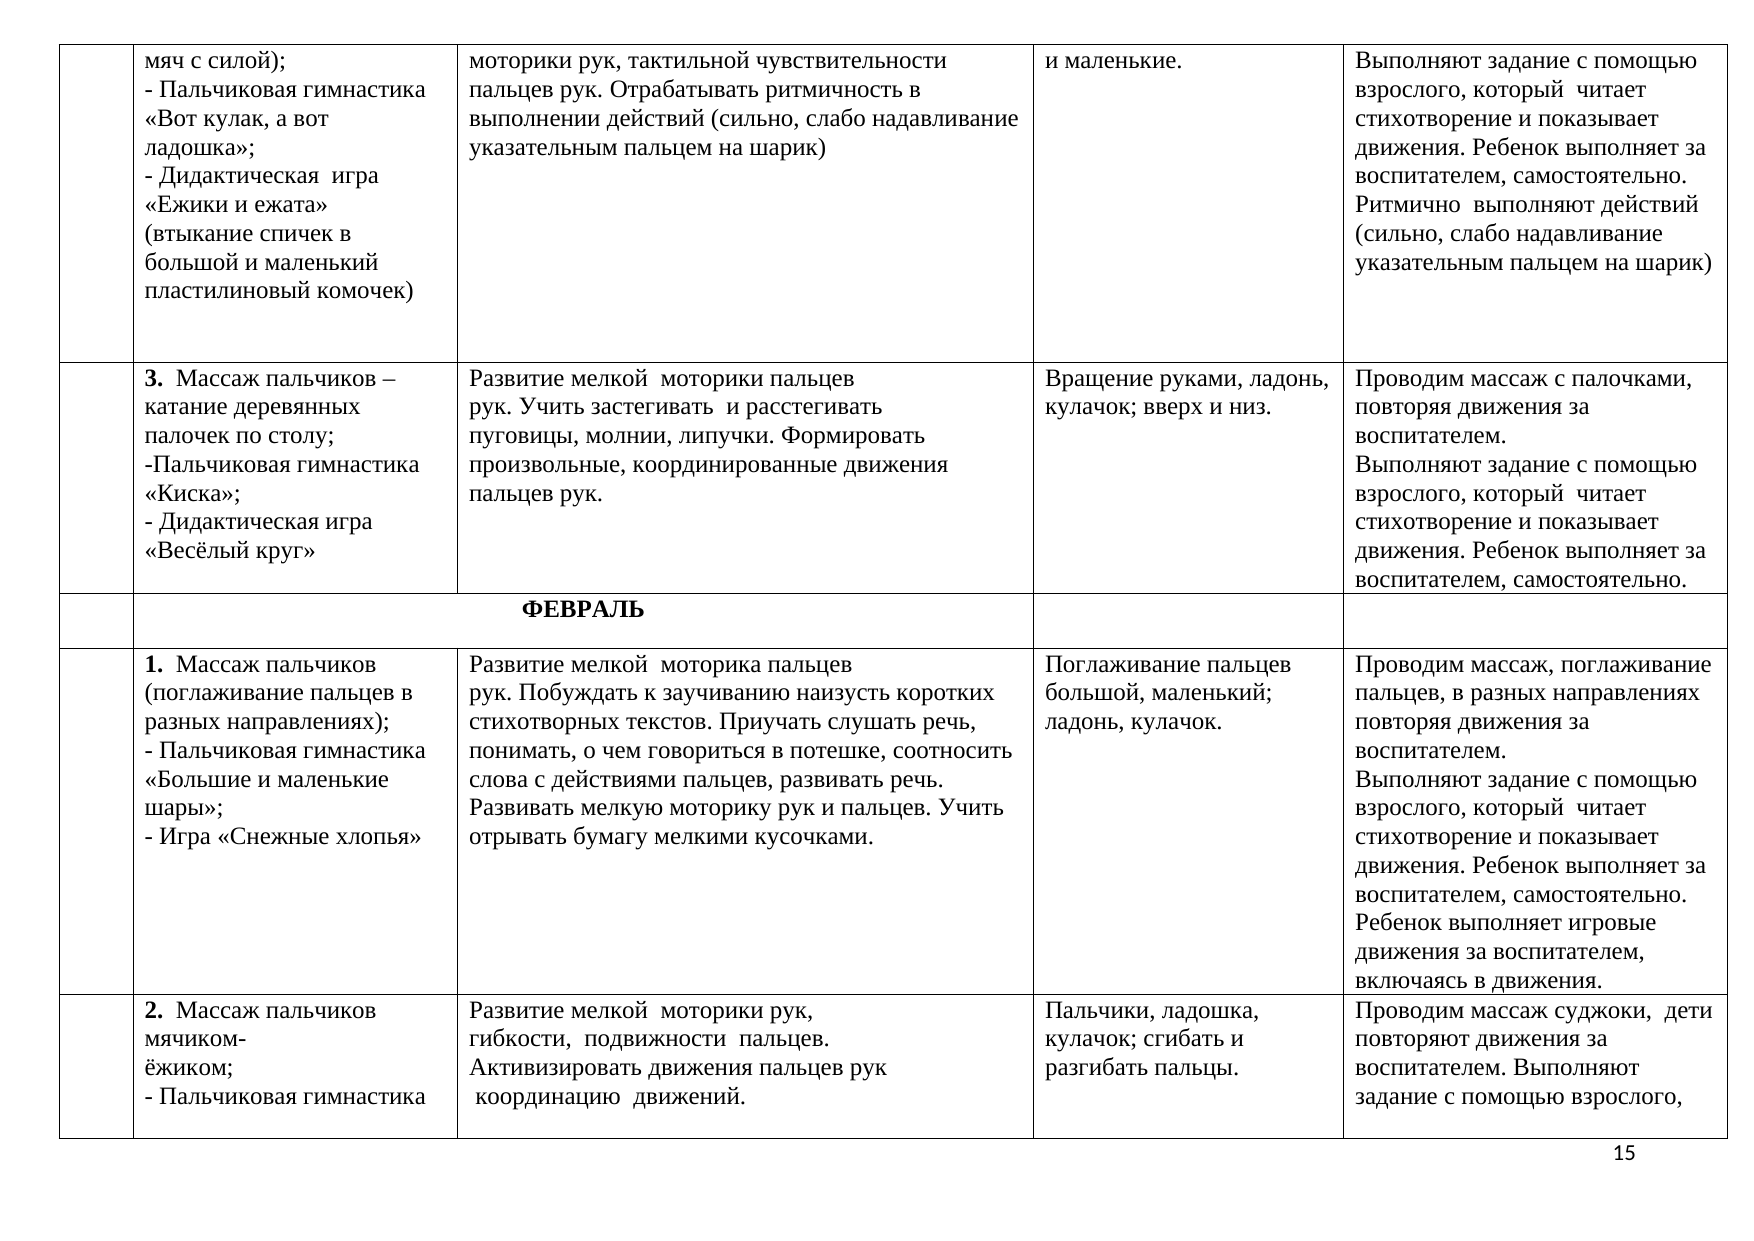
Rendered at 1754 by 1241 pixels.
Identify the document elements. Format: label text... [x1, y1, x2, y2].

table_cell [60, 649, 133, 994]
table_cell [60, 995, 133, 1137]
table_cell Проводим массаж, поглаживание пальцев, в разных направлениях повторяя движения за воспитателем. Выполняют задание с помощью взрослого, который читает стихотворение и показывает движения. Ребенок выполняет за воспитателем, самостоятельно. Ребенок выполняет игровые движения за воспитателем, включаясь в движения. [1344, 649, 1727, 994]
table_cell [60, 45, 133, 362]
table_cell Проводим массаж с палочками, повторяя движения за воспитателем. Выполняют задание с помощью взрослого, который читает стихотворение и показывает движения. Ребенок выполняет за воспитателем, самостоятельно. [1344, 363, 1727, 593]
table_cell 3. Массаж пальчиков –катание деревянных палочек по столу; -Пальчиковая гимнастика «Киска»; - Дидактическая игра «Весёлый круг» [134, 363, 457, 593]
table_cell [60, 594, 133, 648]
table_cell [1344, 995, 1727, 1137]
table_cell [1034, 45, 1343, 362]
table_cell Развитие мелкой моторика пальцев рук. Побуждать к заучиванию наизусть коротких стихотворных текстов. Приучать слушать речь, понимать, о чем говориться в потешке, соотносить слова с действиями пальцев, развивать речь. Развивать мелкую моторику рук и пальцев. Учить отрывать бумагу мелкими кусочками. [458, 649, 1033, 994]
table_cell [60, 363, 133, 593]
table_cell Поглаживание пальцев большой, маленький; ладонь, кулачок. [1034, 649, 1343, 994]
table_cell Вращение руками, ладонь, кулачок; вверх и низ. [1034, 363, 1343, 593]
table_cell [458, 45, 1033, 362]
table_cell ФЕВРАЛЬ [134, 594, 1033, 648]
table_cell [1344, 45, 1727, 362]
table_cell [134, 995, 457, 1137]
table_cell [1034, 594, 1343, 648]
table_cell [134, 45, 457, 362]
table_cell Развитие мелкой моторики пальцев рук. Учить застегивать и расстегивать пуговицы, молнии, липучки. Формировать произвольные, координированные движения пальцев рук. [458, 363, 1033, 593]
table_cell [1344, 594, 1727, 648]
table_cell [458, 995, 1033, 1137]
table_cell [1034, 995, 1343, 1137]
table_cell 1. Массаж пальчиков (поглаживание пальцев в разных направлениях); - Пальчиковая гимнастика «Большие и маленькие шары»; - Игра «Снежные хлопья» [134, 649, 457, 994]
